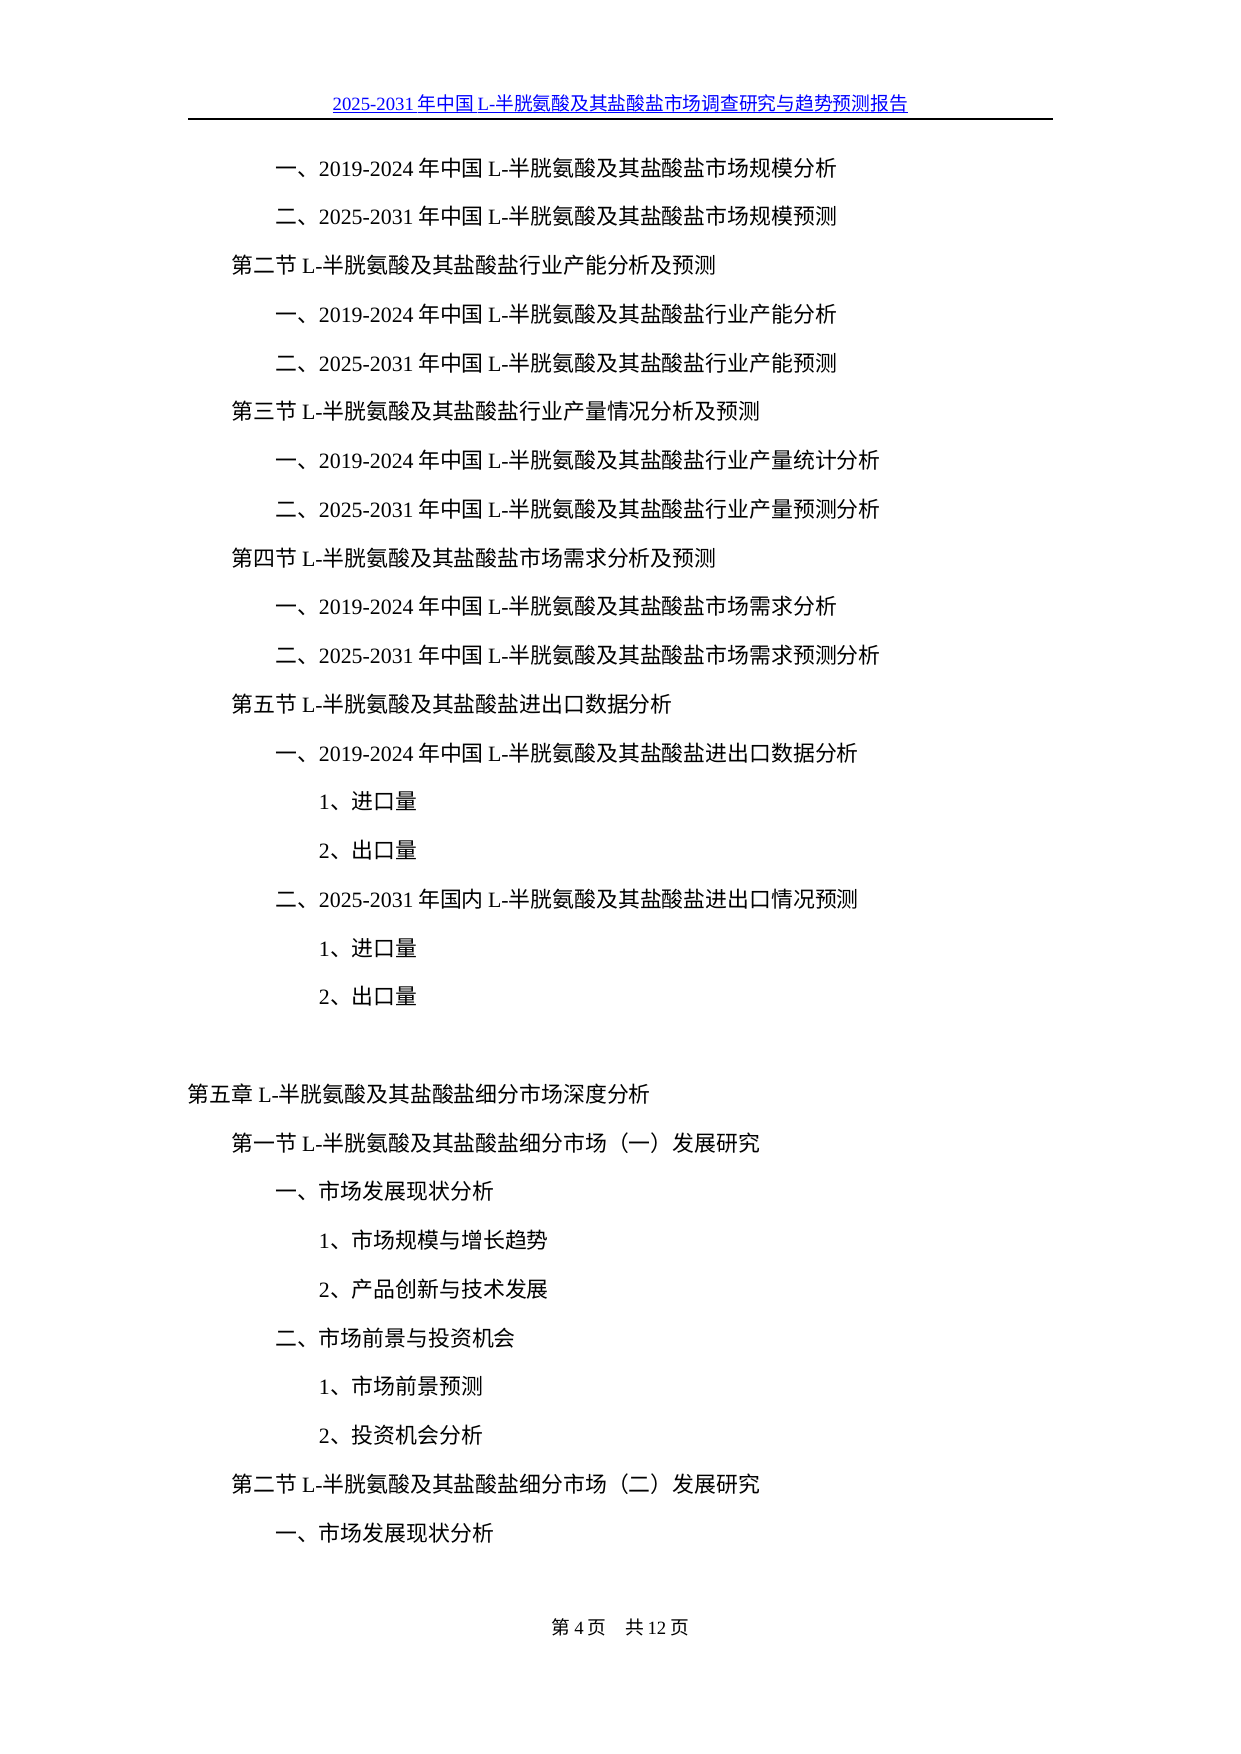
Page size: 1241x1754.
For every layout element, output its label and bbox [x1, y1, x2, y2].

text [187, 150, 1053, 1548]
